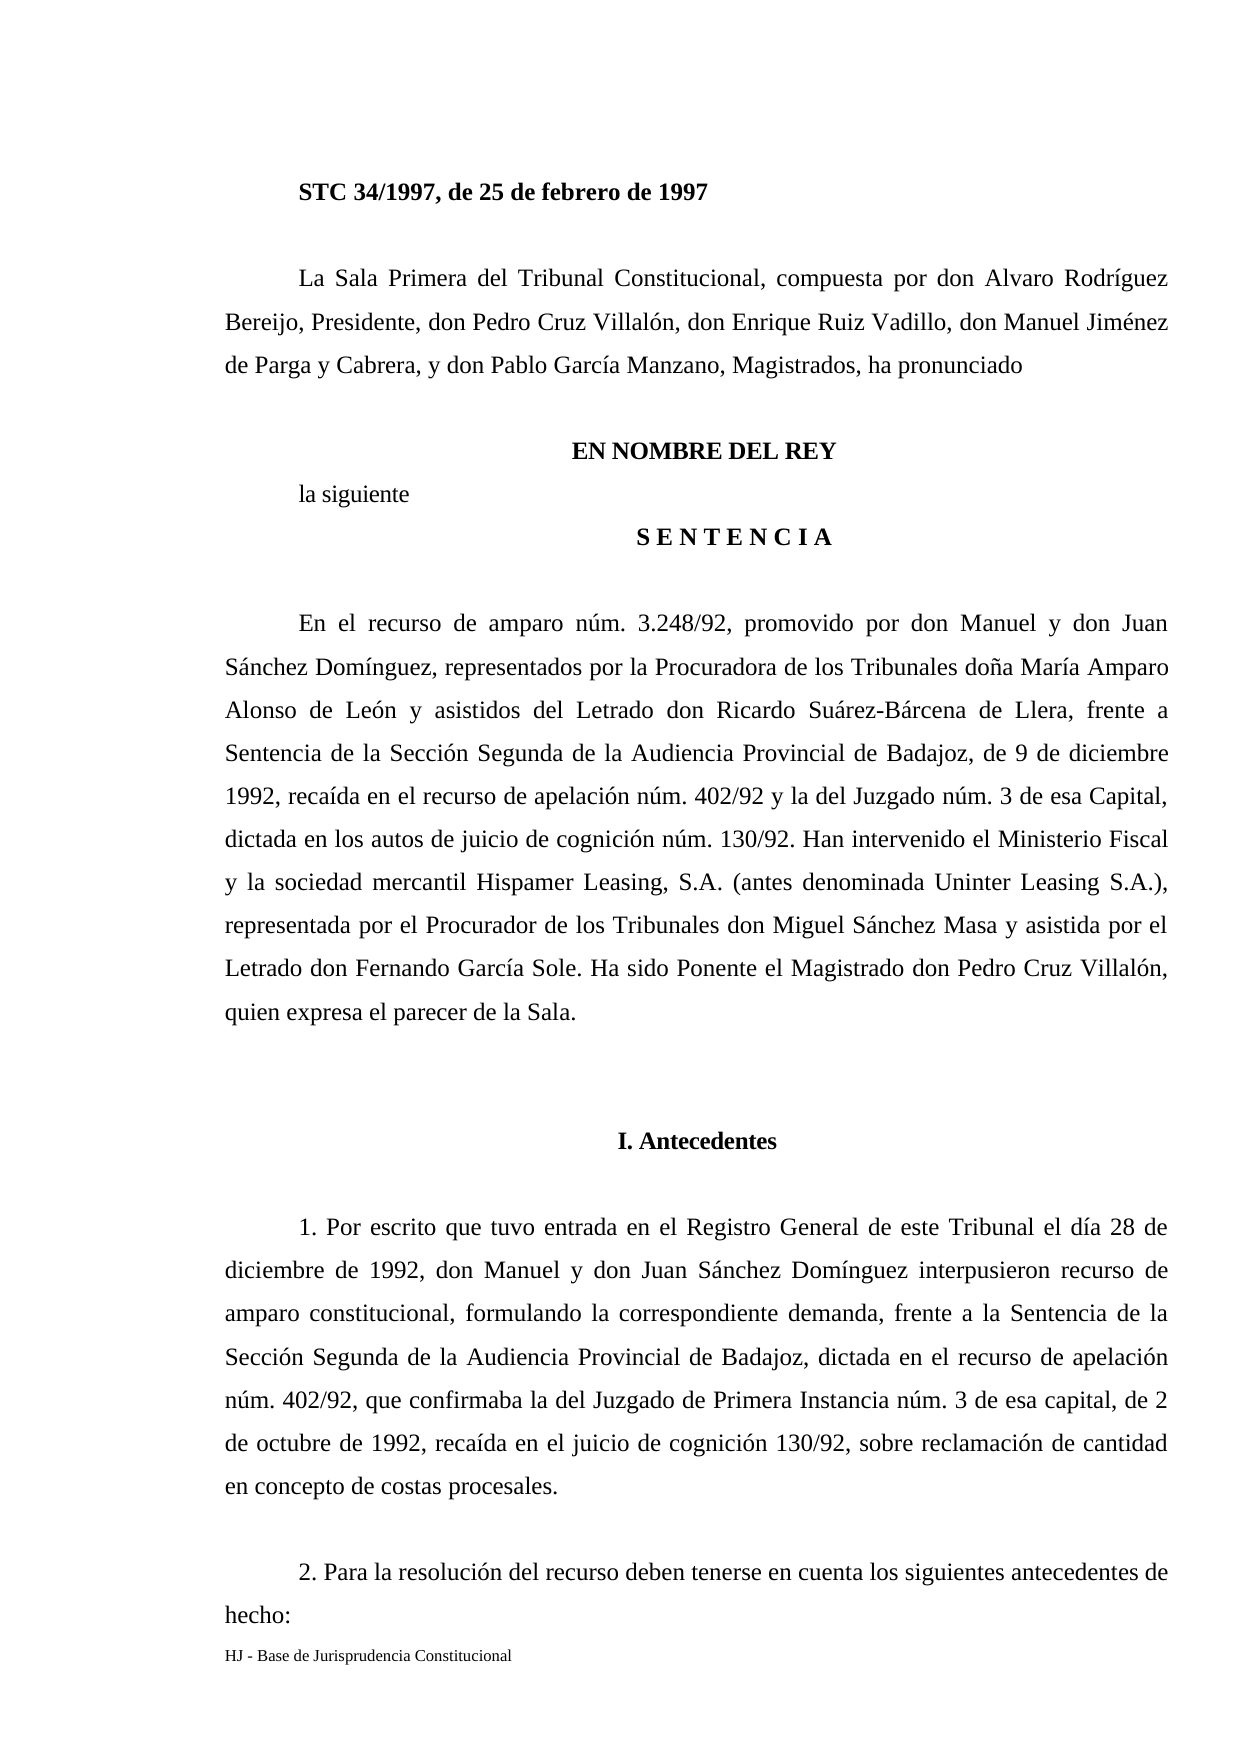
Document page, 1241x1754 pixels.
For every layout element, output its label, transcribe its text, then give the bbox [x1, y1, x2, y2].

text En el recurso de amparo núm. 3.248/92, promovido por don Manuel y don Juan Sánchez Domínguez, representados por la Procuradora de los Tribunales doña María Amparo Alonso de León y asistidos del Letrado don Ricardo Suárez-Bárcena de Llera, frente a Sentencia de la Sección Segunda de la Audiencia Provincial de Badajoz, de 9 de diciembre 1992, recaída en el recurso de apelación núm. 402/92 y la del Juzgado núm. 3 de esa Capital, dictada en los autos de juicio de cognición núm. 130/92. Han intervenido el Ministerio Fiscal y la sociedad mercantil Hispamer Leasing, S.A. (antes denominada Uninter Leasing S.A.), representada por el Procurador de los Tribunales don Miguel Sánchez Masa y asistida por el Letrado don Fernando García Sole. Ha sido Ponente el Magistrado don Pedro Cruz Villalón, quien expresa el parecer de la Sala. [224, 608, 1169, 1025]
text la siguiente [224, 479, 1110, 508]
text I. Antecedentes [224, 1126, 1169, 1155]
text 1. Por escrito que tuvo entrada en el Registro General de este Tribunal el día 28 de diciembre de 1992, don Manuel y don Juan Sánchez Domínguez interpusieron recurso de amparo constitucional, formulando la correspondiente demanda, frente a la Sentencia de la Sección Segunda de la Audiencia Provincial de Badajoz, dictada en el recurso de apelación núm. 402/92, que confirmaba la del Juzgado de Primera Instancia núm. 3 de esa capital, de 2 de octubre de 1992, recaída en el juicio de cognición 130/92, sobre reclamación de cantidad en concepto de costas procesales. [224, 1212, 1169, 1500]
text EN NOMBRE DEL REY [224, 436, 1110, 465]
text STC 34/1997, de 25 de febrero de 1997 [224, 177, 1169, 206]
text La Sala Primera del Tribunal Constitucional, compuesta por don Alvaro Rodríguez Bereijo, Presidente, don Pedro Cruz Villalón, don Enrique Ruiz Vadillo, don Manuel Jiménez de Parga y Cabrera, y don Pablo García Manzano, Magistrados, ha pronunciado [224, 263, 1169, 378]
text 2. Para la resolución del recurso deben tenerse en cuenta los siguientes antecedentes de hecho: [224, 1557, 1169, 1629]
text S E N T E N C I A [224, 522, 1169, 551]
